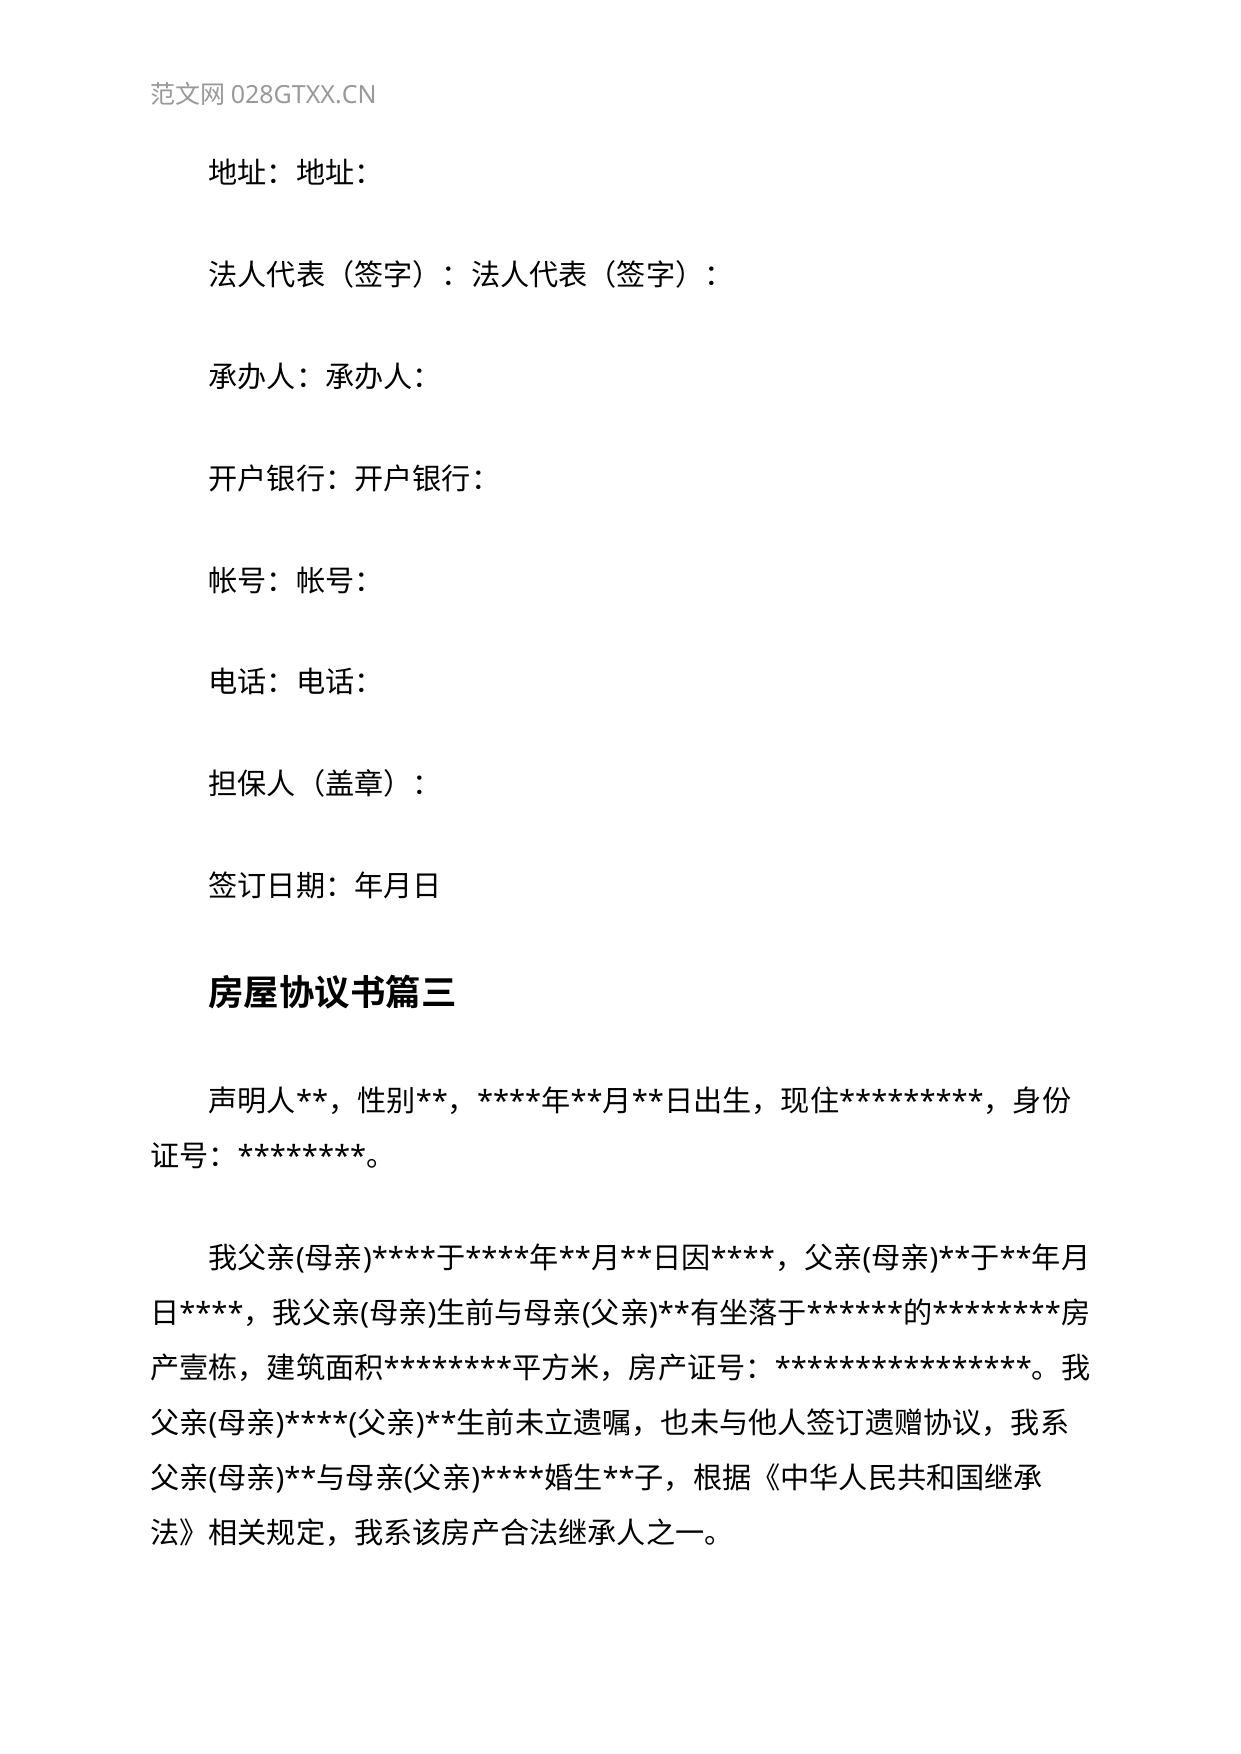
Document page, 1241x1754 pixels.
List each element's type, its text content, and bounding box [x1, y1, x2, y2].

text 开户银行：开户银行： [150, 455, 1090, 498]
text 房屋协议书篇三 [150, 964, 1090, 1015]
text 我父亲(母亲)****于****年**月**日因****，父亲(母亲)**于**年月日****，我父亲(母亲)生前与母亲(父亲)**有坐落于******的********房产壹栋，建筑面积********平方米，房产证号：****************。我父亲(母亲)****(父亲)**生前未立遗嘱，也未与他人签订遗赠协议，我系父亲(母亲)**与母亲(父亲)****婚生**子，根据《中华人民共和国继承法》相关规定，我系该房产合法继承人之一。 [150, 1234, 1090, 1552]
text 签订日期：年月日 [150, 862, 1090, 905]
text 地址：地址： [150, 150, 1090, 192]
text 承办人：承办人： [150, 353, 1090, 396]
text 帐号：帐号： [150, 557, 1090, 599]
text 声明人**，性别**，****年**月**日出生，现住*********，身份证号：********。 [150, 1078, 1090, 1175]
text 担保人（盖章）： [150, 761, 1090, 803]
text 法人代表（签字）：法人代表（签字）： [150, 252, 1090, 294]
text 电话：电话： [150, 659, 1090, 701]
